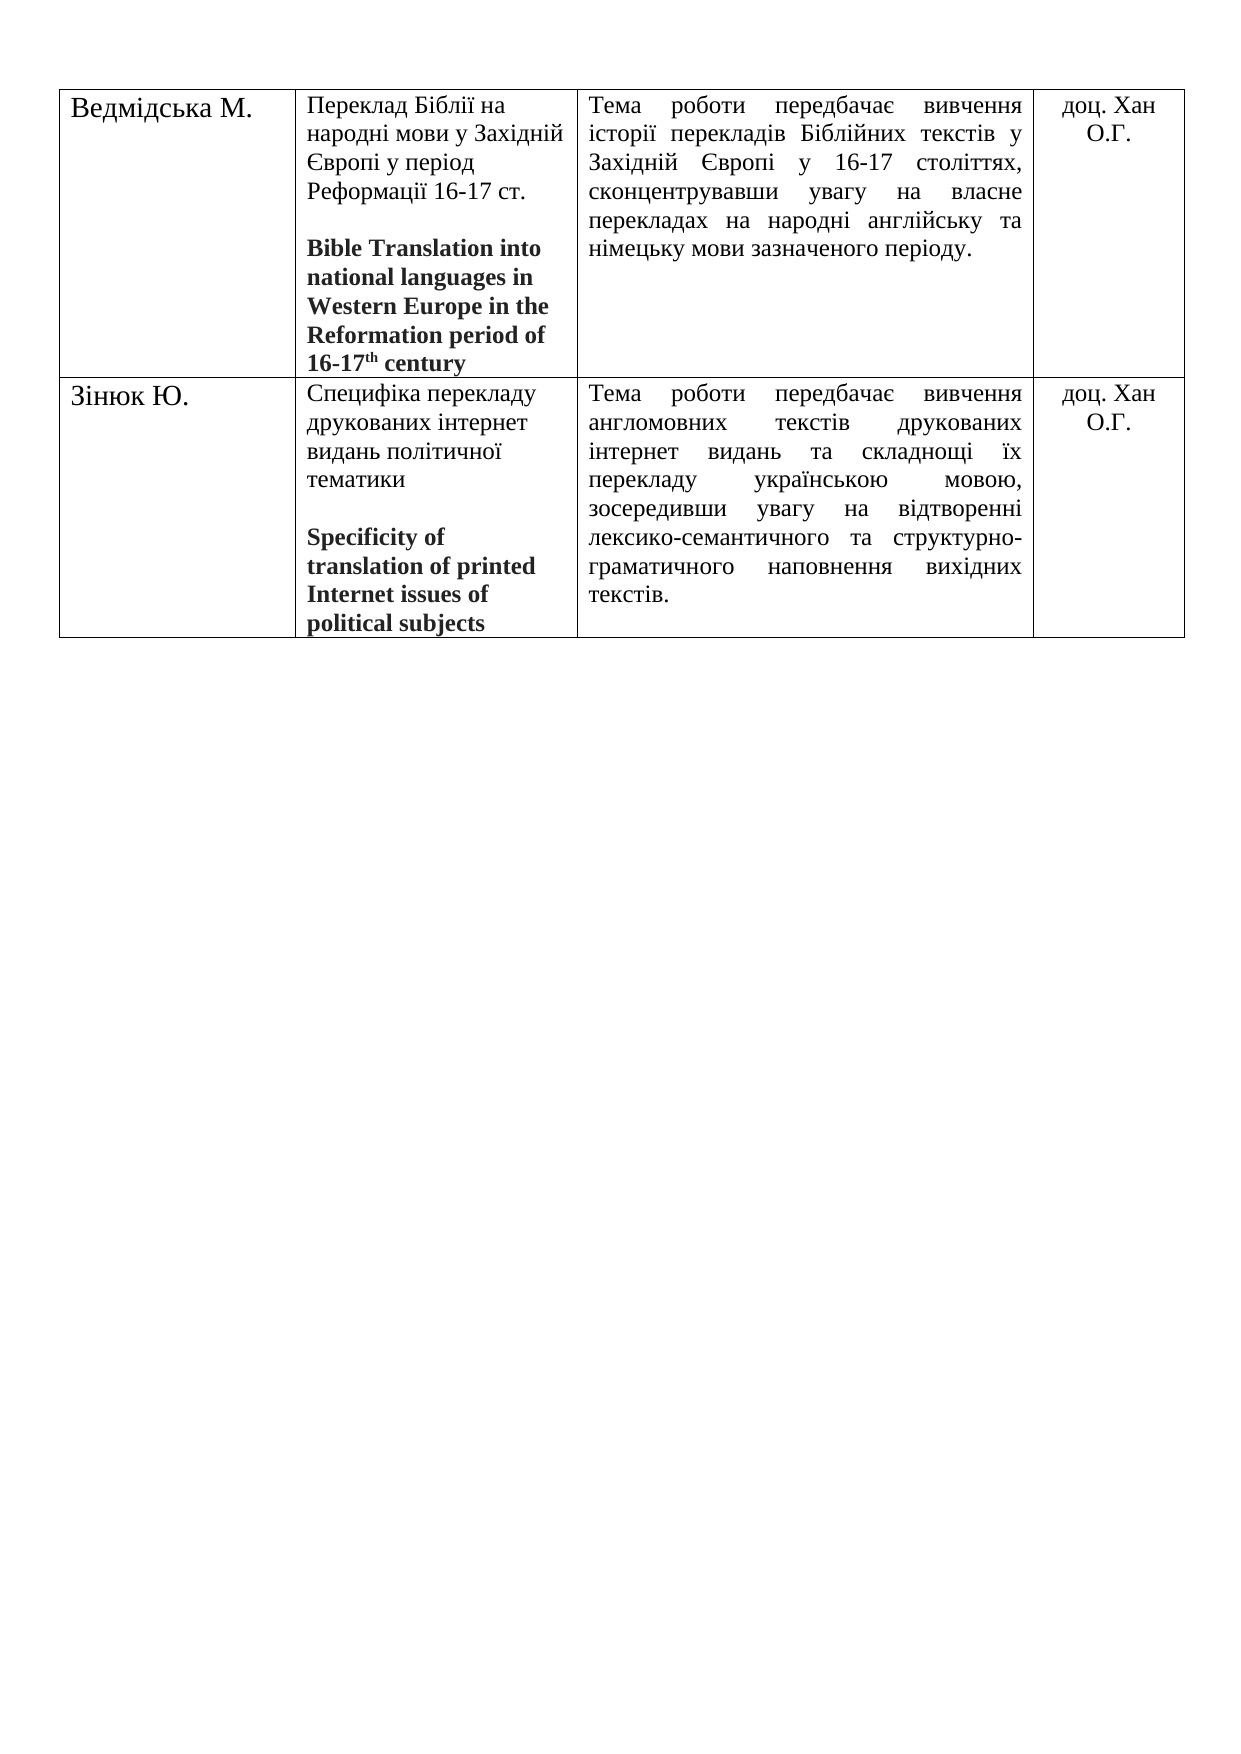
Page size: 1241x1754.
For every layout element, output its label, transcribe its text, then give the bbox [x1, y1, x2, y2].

table_cell Ведмідська М. [60, 90, 295, 377]
table_cell Специфіка перекладу друкованих інтернет видань політичної тематики Specificity of translation of printed Internet issues of political subjects [296, 378, 577, 637]
table_cell Тема роботи передбачає вивчення історії перекладів Біблійних текстів у Західній Європі у 16-17 століттях, сконцентрувавши увагу на власне перекладах на народні англійську та німецьку мови зазначеного періоду. [578, 90, 1033, 377]
table_cell Тема роботи передбачає вивчення англомовних текстів друкованих інтернет видань та складнощі їх перекладу українською мовою, зосередивши увагу на відтворенні лексико-семантичного та структурно-граматичного наповнення вихідних текстів. [578, 378, 1033, 637]
table_cell Переклад Біблії на народні мови у Західній Європі у період Реформації 16-17 ст. Bible Translation into national languages ​​in Western Europe in the Reformation period of 16-17th century [296, 90, 577, 377]
table_cell доц. Хан О.Г. [1034, 90, 1184, 377]
table_cell доц. Хан О.Г. [1034, 378, 1184, 637]
table_cell Зінюк Ю. [60, 378, 295, 637]
